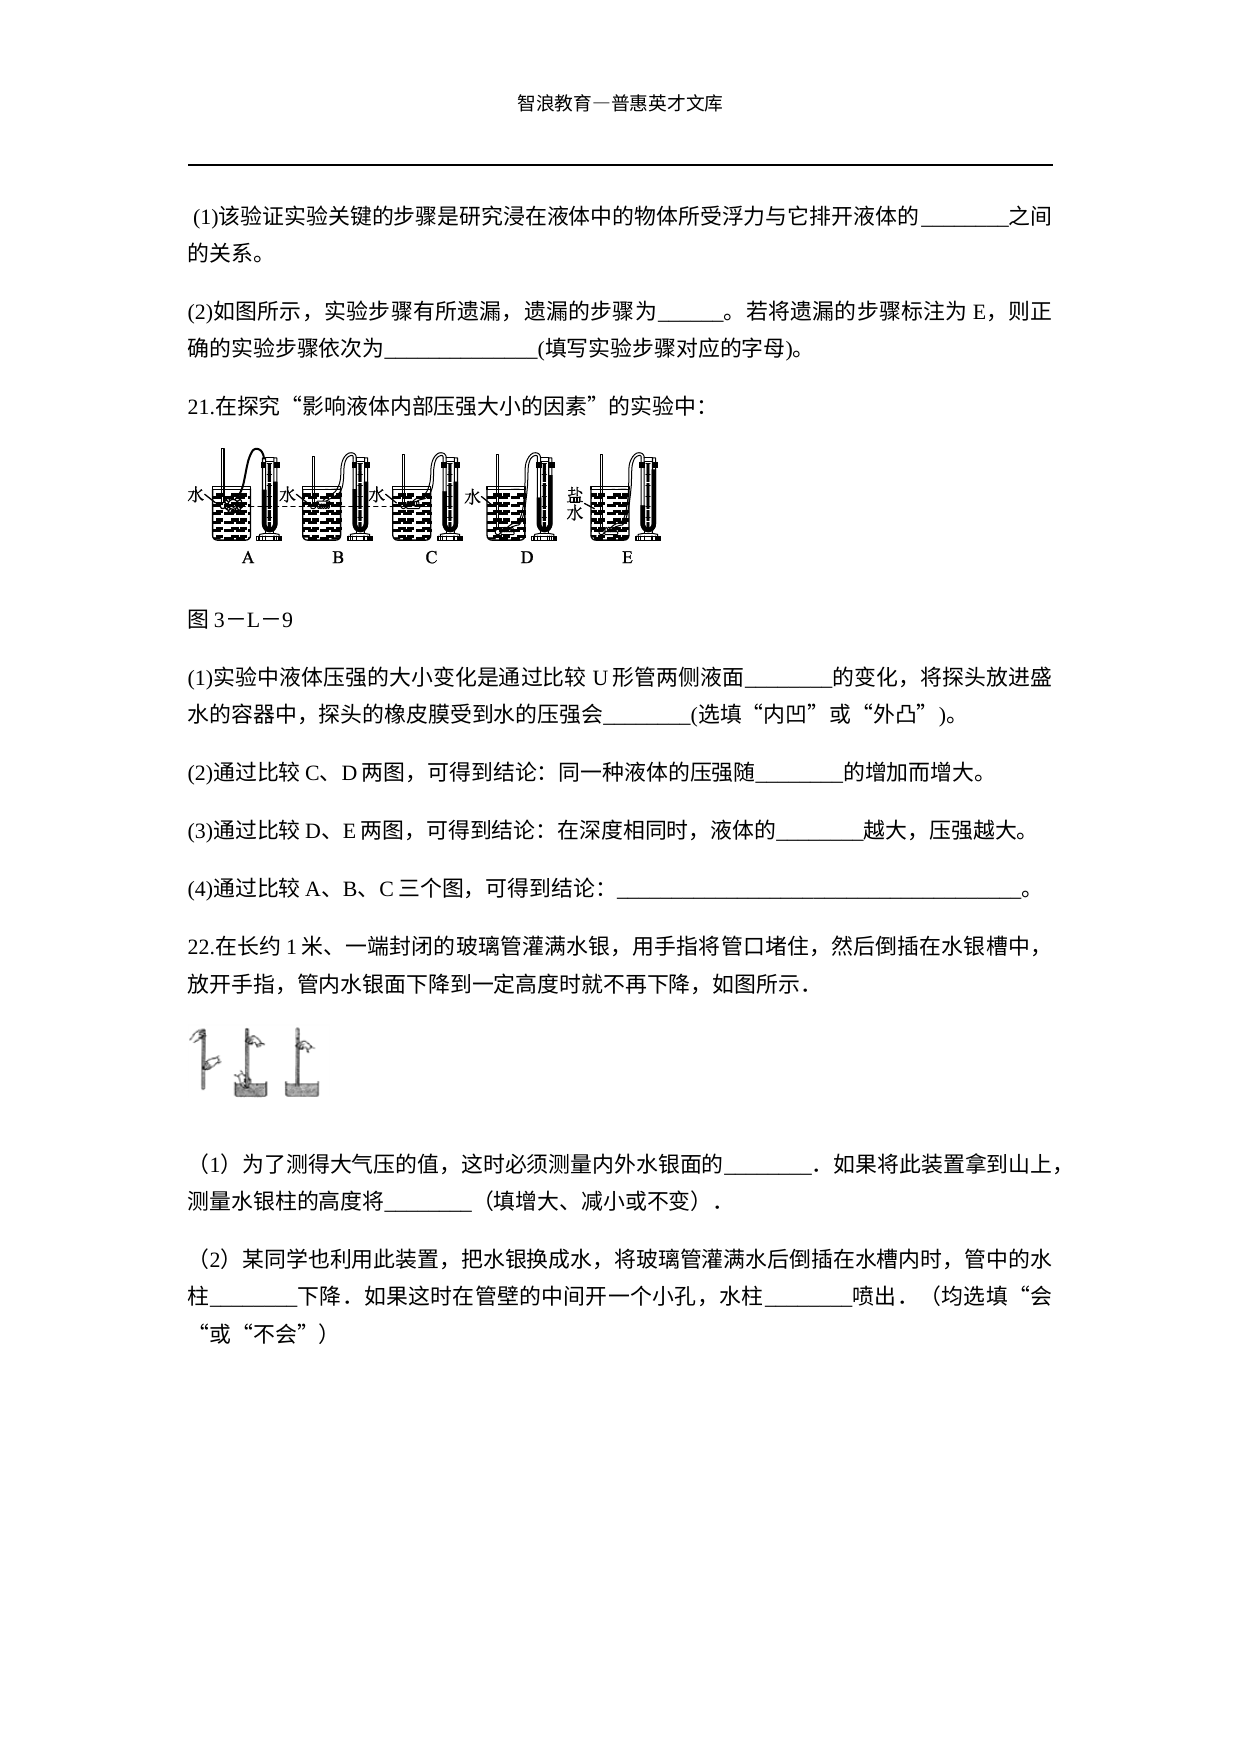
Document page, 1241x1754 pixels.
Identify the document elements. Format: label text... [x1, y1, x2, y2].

text (2)通过比较C、D两图，可得到结论：同一种液体的压强随________的增加而增大。 [187, 755, 1053, 787]
text (1)实验中液体压强的大小变化是通过比较U形管两侧液面________的变化，将探头放进盛水的容器中，探头的橡皮膜受到水的压强会________(选填“内凹”或“外凸”)。 [187, 659, 1053, 729]
text (3)通过比较D、E两图，可得到结论：在深度相同时，液体的________越大，压强越大。 [187, 813, 1053, 845]
text （1）为了测得大气压的值，这时必须测量内外水银面的________．如果将此装置拿到山上，测量水银柱的高度将________（填增大、减小或不变）． [187, 1146, 1053, 1216]
text （2）某同学也利用此装置，把水银换成水，将玻璃管灌满水后倒插在水槽内时，管中的水柱________下降．如果这时在管壁的中间开一个小孔，水柱________喷出．（均选填“会“或“不会”） [187, 1242, 1053, 1349]
text (2)如图所示，实验步骤有所遗漏，遗漏的步骤为______。若将遗漏的步骤标注为E，则正确的实验步骤依次为______________(填写实验步骤对应的字母)。 [187, 293, 1053, 363]
text 21.在探究“影响液体内部压强大小的因素”的实验中： [187, 389, 1053, 421]
picture [187, 1024, 331, 1098]
text (4)通过比较A、B、C三个图，可得到结论：_____________________________________。 [187, 871, 1053, 903]
text 图3－L－9 [187, 601, 1053, 634]
text 22.在长约1米、一端封闭的玻璃管灌满水银，用手指将管口堵住，然后倒插在水银槽中，放开手指，管内水银面下降到一定高度时就不再下降，如图所示． [187, 929, 1053, 999]
text (1)该验证实验关键的步骤是研究浸在液体中的物体所受浮力与它排开液体的________之间的关系。 [187, 198, 1053, 268]
